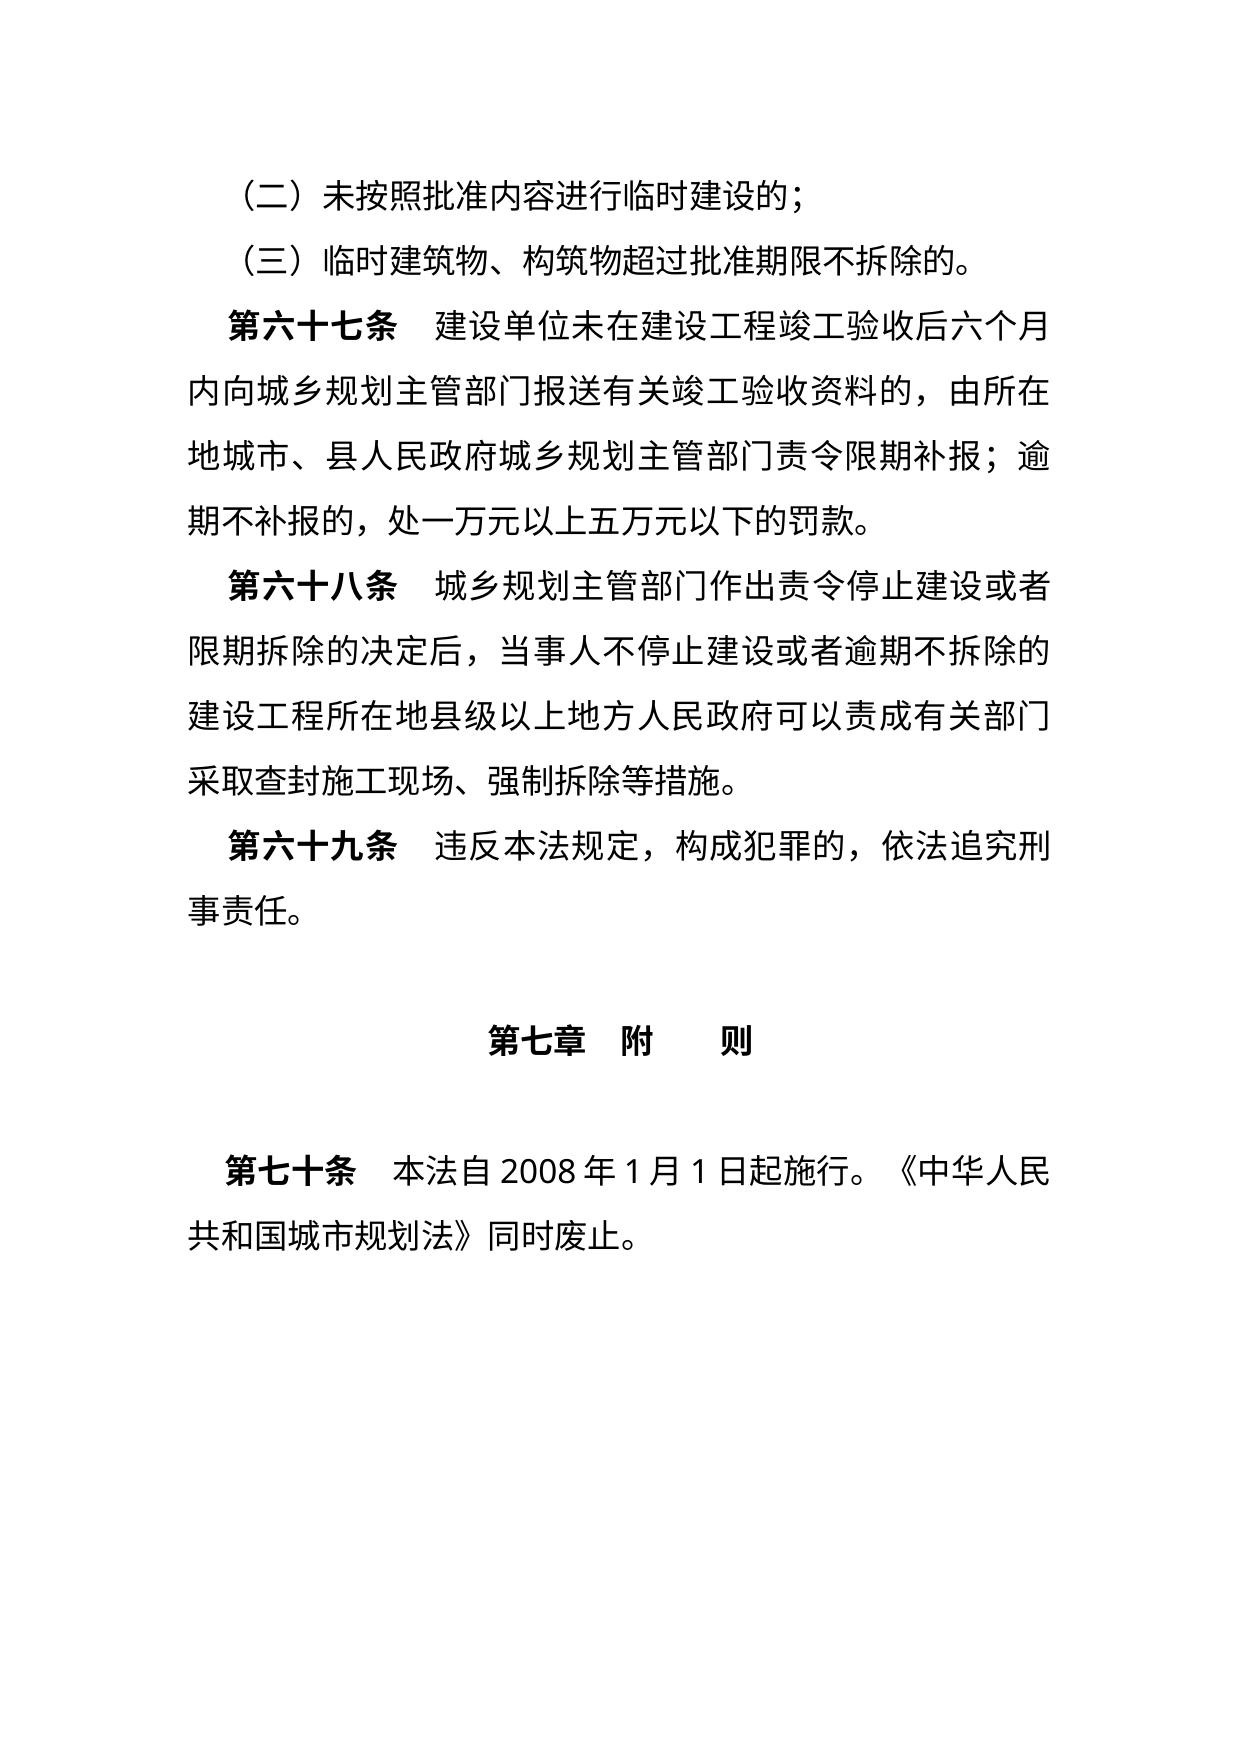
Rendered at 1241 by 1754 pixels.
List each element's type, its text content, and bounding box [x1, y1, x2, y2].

text 第七章 附 则 [187, 1007, 1053, 1072]
text （二）未按照批准内容进行临时建设的； [187, 162, 1053, 227]
text 第七十条 本法自2008年1月1日起施行。《中华人民共和国城市规划法》同时废止。 [187, 1137, 1053, 1267]
text （三）临时建筑物、构筑物超过批准期限不拆除的。 [187, 227, 1053, 292]
text 第六十九条 违反本法规定，构成犯罪的，依法追究刑事责任。 [187, 812, 1053, 942]
text 第六十七条 建设单位未在建设工程竣工验收后六个月内向城乡规划主管部门报送有关竣工验收资料的，由所在地城市、县人民政府城乡规划主管部门责令限期补报；逾期不补报的，处一万元以上五万元以下的罚款。 [187, 292, 1053, 552]
text 第六十八条 城乡规划主管部门作出责令停止建设或者限期拆除的决定后，当事人不停止建设或者逾期不拆除的，建设工程所在地县级以上地方人民政府可以责成有关部门采取查封施工现场、强制拆除等措施。 [187, 552, 1053, 812]
